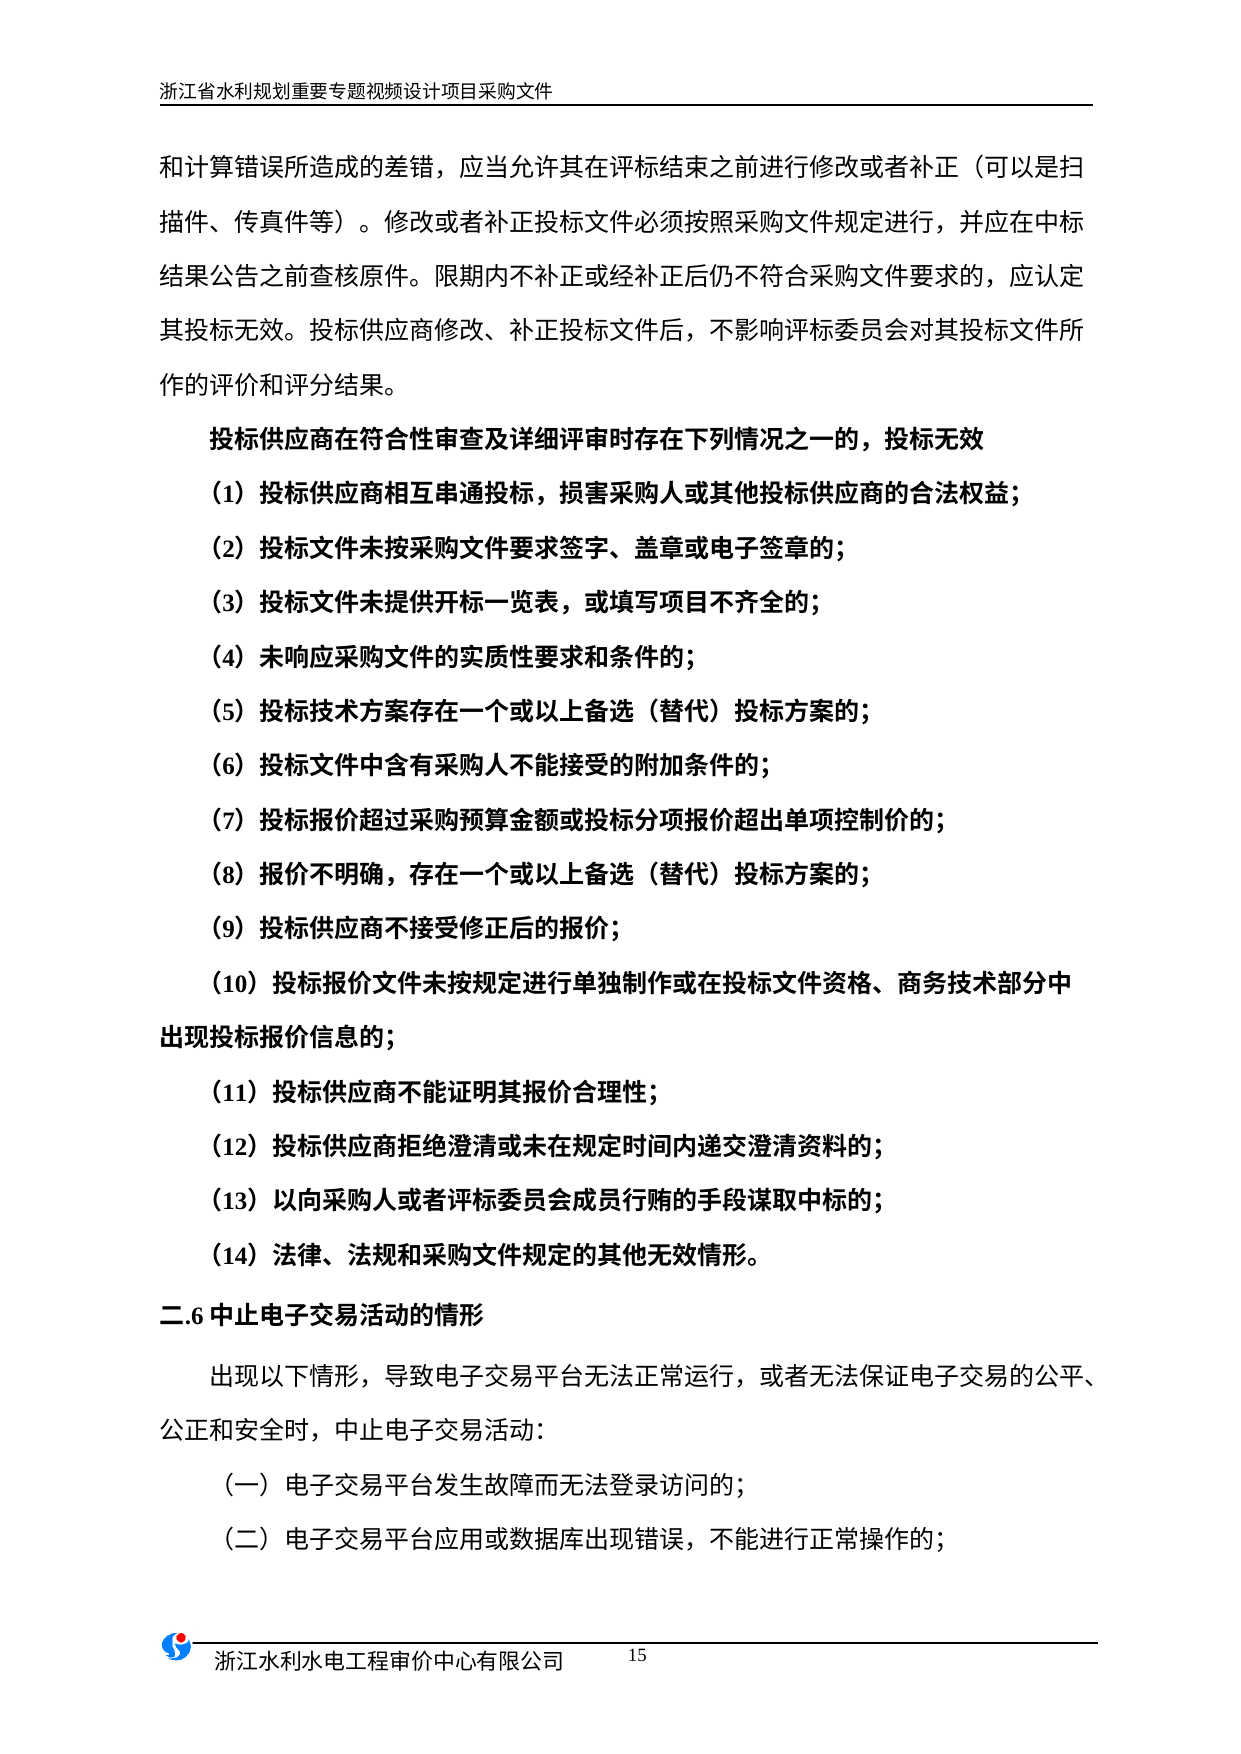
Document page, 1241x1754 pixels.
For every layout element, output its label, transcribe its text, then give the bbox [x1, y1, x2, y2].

text （7）投标报价超过采购预算金额或投标分项报价超出单项控制价的； [159, 800, 1093, 836]
text （4）未响应采购文件的实质性要求和条件的； [159, 637, 1093, 673]
text （2）投标文件未按采购文件要求签字、盖章或电子签章的； [159, 528, 1093, 564]
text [159, 148, 1093, 401]
text （一）电子交易平台发生故障而无法登录访问的； [159, 1465, 1093, 1501]
text （6）投标文件中含有采购人不能接受的附加条件的； [159, 746, 1093, 782]
text （8）报价不明确，存在一个或以上备选（替代）投标方案的； [159, 854, 1093, 891]
text （5）投标技术方案存在一个或以上备选（替代）投标方案的； [159, 691, 1093, 728]
subtitle 中止电子交易活动的情形 [159, 1296, 1093, 1332]
text （9）投标供应商不接受修正后的报价； [159, 909, 1093, 945]
text （10）投标报价文件未按规定进行单独制作或在投标文件资格、商务技术部分中出现投标报价信息的； [159, 963, 1093, 1054]
text （1）投标供应商相互串通投标，损害采购人或其他投标供应商的合法权益； [159, 474, 1093, 510]
text （3）投标文件未提供开标一览表，或填写项目不齐全的； [159, 583, 1093, 619]
text 投标供应商在符合性审查及详细评审时存在下列情况之一的，投标无效 [159, 419, 1093, 456]
text （13）以向采购人或者评标委员会成员行贿的手段谋取中标的； [159, 1181, 1093, 1217]
text （14）法律、法规和采购文件规定的其他无效情形。 [159, 1235, 1093, 1271]
text （二）电子交易平台应用或数据库出现错误，不能进行正常操作的； [159, 1519, 1093, 1556]
text 出现以下情形，导致电子交易平台无法正常运行，或者无法保证电子交易的公平、公正和安全时，中止电子交易活动： [159, 1356, 1093, 1447]
text （12）投标供应商拒绝澄清或未在规定时间内递交澄清资料的； [159, 1126, 1093, 1163]
picture [159, 1631, 193, 1661]
text （11）投标供应商不能证明其报价合理性； [159, 1072, 1093, 1108]
